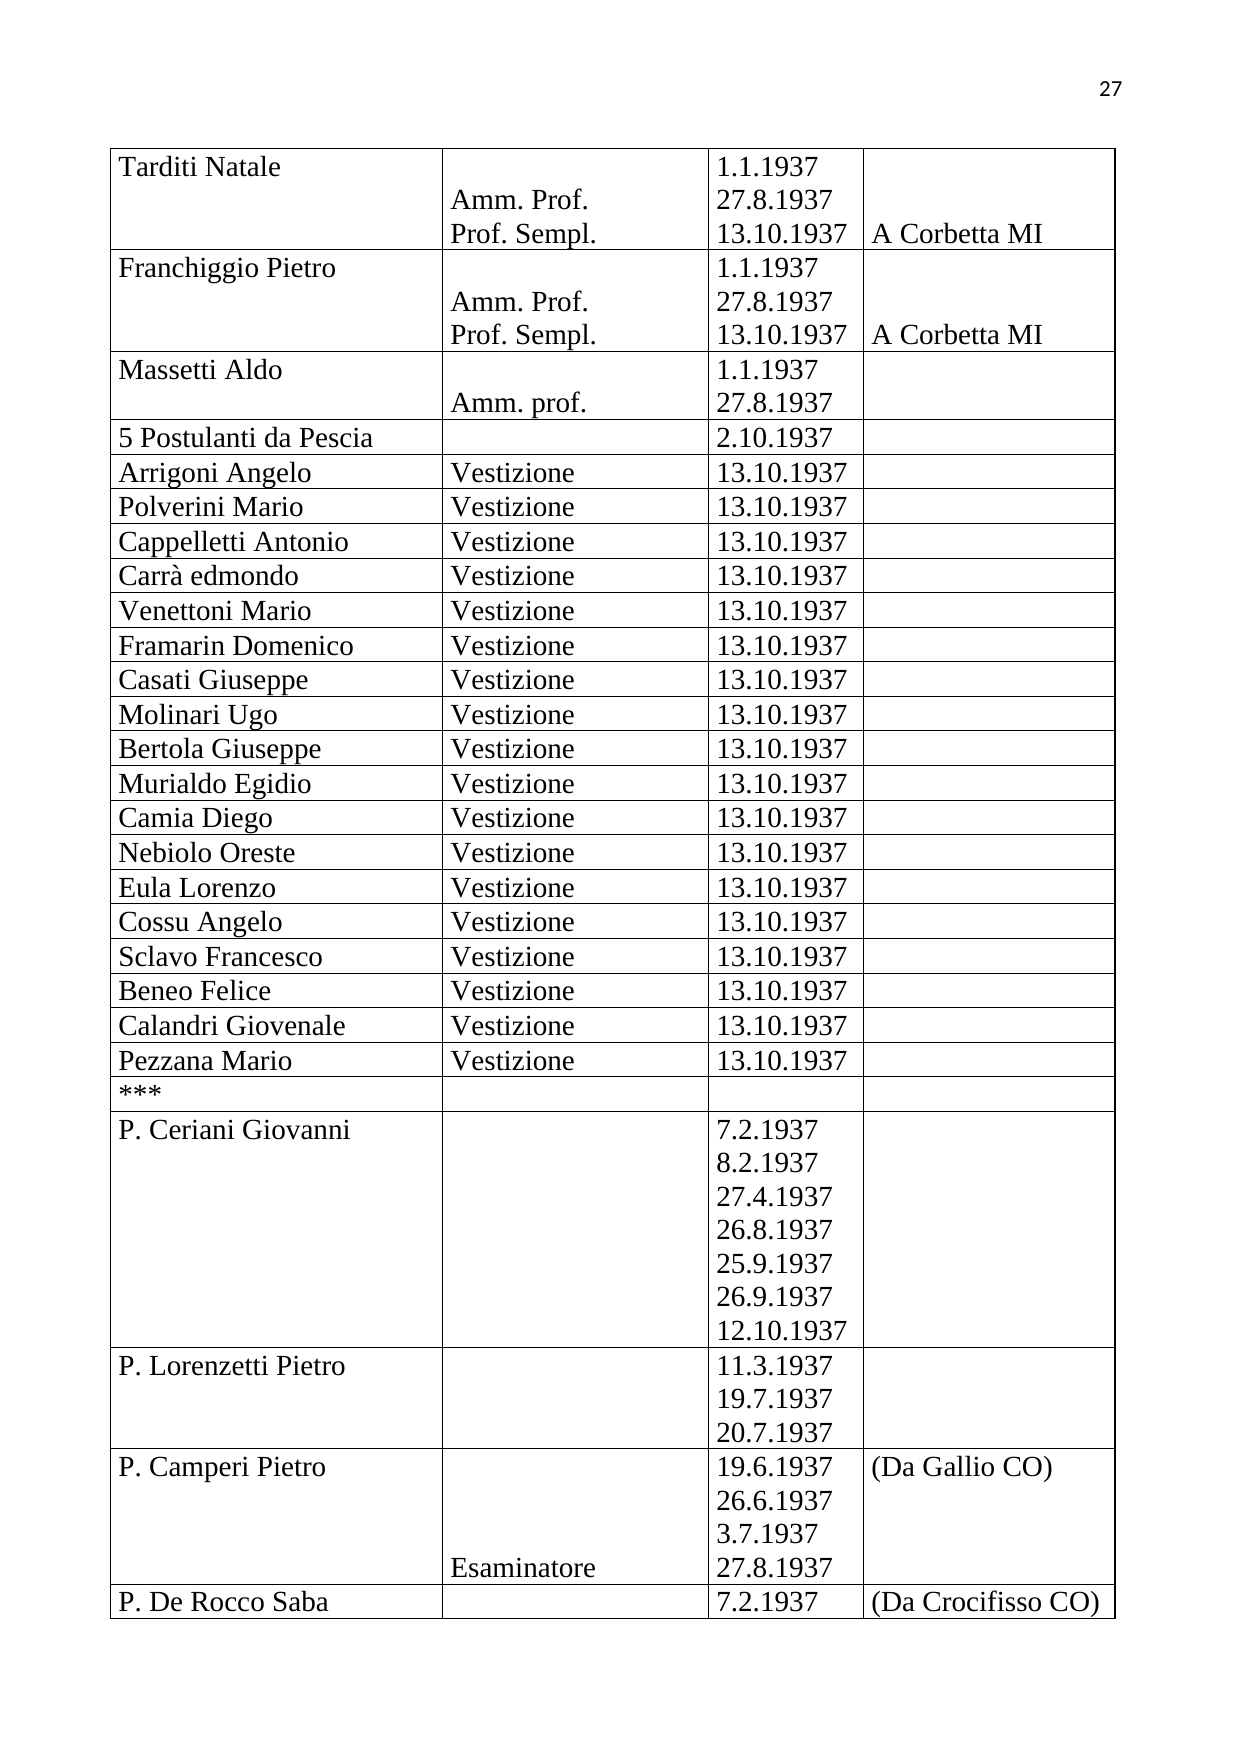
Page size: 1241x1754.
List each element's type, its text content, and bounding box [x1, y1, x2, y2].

table_cell A Corbetta MI [864, 250, 1114, 351]
table_cell Vestizione [443, 455, 708, 488]
table_cell 13.10.1937 [709, 628, 863, 661]
table_cell [864, 559, 1114, 592]
table_cell [443, 1077, 708, 1111]
table_cell Vestizione [443, 835, 708, 869]
table_cell 11.3.1937 19.7.1937 20.7.1937 [709, 1348, 863, 1448]
table_cell 13.10.1937 [709, 1008, 863, 1042]
table_cell 13.10.1937 [709, 559, 863, 592]
table_cell Amm. Prof. Prof. Sempl. [443, 250, 708, 351]
table_cell [864, 697, 1114, 730]
table_cell Polverini Mario [111, 489, 442, 523]
table_cell [864, 1043, 1114, 1076]
table_cell [864, 1008, 1114, 1042]
table_cell Eula Lorenzo [111, 870, 442, 903]
table_cell [864, 766, 1114, 799]
table_cell 13.10.1937 [709, 766, 863, 799]
table_cell 19.6.1937 26.6.1937 3.7.1937 27.8.1937 [709, 1449, 863, 1583]
table_cell [864, 1112, 1114, 1347]
table_cell 13.10.1937 [709, 974, 863, 1007]
table_cell [864, 801, 1114, 834]
table_cell Vestizione [443, 939, 708, 972]
table_cell Massetti Aldo [111, 352, 442, 419]
table_cell Vestizione [443, 870, 708, 903]
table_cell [709, 149, 863, 249]
table_cell Calandri Giovenale [111, 1008, 442, 1042]
table_cell Cossu Angelo [111, 904, 442, 938]
table_cell P. Ceriani Giovanni [111, 1112, 442, 1347]
table_cell Vestizione [443, 628, 708, 661]
table_cell Vestizione [443, 593, 708, 627]
table_cell Vestizione [443, 904, 708, 938]
table_cell Esaminatore [443, 1449, 708, 1583]
table_cell [864, 904, 1114, 938]
table_cell Vestizione [443, 662, 708, 696]
table_cell Pezzana Mario [111, 1043, 442, 1076]
table_cell [709, 1077, 863, 1111]
table_cell 13.10.1937 [709, 662, 863, 696]
table_cell [864, 939, 1114, 972]
table_cell [864, 628, 1114, 661]
table_cell 7.2.1937 8.2.1937 27.4.1937 26.8.1937 25.9.1937 26.9.1937 12.10.1937 [709, 1112, 863, 1347]
table_cell 13.10.1937 [709, 489, 863, 523]
table_cell Casati Giuseppe [111, 662, 442, 696]
table_cell 13.10.1937 [709, 697, 863, 730]
table_cell Vestizione [443, 489, 708, 523]
table_cell [864, 1348, 1114, 1448]
table_cell Carrà edmondo [111, 559, 442, 592]
table_cell 1.1.1937 27.8.1937 [709, 352, 863, 419]
table_cell [864, 524, 1114, 557]
table_cell A Corbetta MI [864, 149, 1114, 249]
table_cell P. Lorenzetti Pietro [111, 1348, 442, 1448]
table_cell Vestizione [443, 559, 708, 592]
table_cell [443, 1112, 708, 1347]
table_cell Amm. prof. [443, 352, 708, 419]
table_cell Vestizione [443, 1043, 708, 1076]
table_cell (Da Gallio CO) [864, 1449, 1114, 1583]
table_cell Tarditi Natale [111, 149, 442, 249]
table_cell [443, 420, 708, 454]
table_cell Murialdo Egidio [111, 766, 442, 799]
table_cell Vestizione [443, 1008, 708, 1042]
table_cell [864, 1077, 1114, 1111]
table_cell [864, 662, 1114, 696]
table_cell 5 Postulanti da Pescia [111, 420, 442, 454]
table_cell 7.2.1937 25.9.1937 [709, 1585, 863, 1618]
table_cell Franchiggio Pietro [111, 250, 442, 351]
table_cell Molinari Ugo [111, 697, 442, 730]
table_cell Beneo Felice [111, 974, 442, 1007]
table_cell P. Camperi Pietro [111, 1449, 442, 1583]
table_cell 2.10.1937 [709, 420, 863, 454]
table_cell [864, 420, 1114, 454]
table_cell 13.10.1937 [709, 455, 863, 488]
table_cell Vestizione [443, 974, 708, 1007]
table_cell 13.10.1937 [709, 731, 863, 765]
table_cell (Da Crocifisso CO) [864, 1585, 1114, 1618]
table_cell P. De Rocco Saba [111, 1585, 442, 1618]
table_cell Venettoni Mario [111, 593, 442, 627]
table_cell [443, 1585, 708, 1618]
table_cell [443, 149, 708, 249]
table_cell 13.10.1937 [709, 870, 863, 903]
table_cell Bertola Giuseppe [111, 731, 442, 765]
table_cell Nebiolo Oreste [111, 835, 442, 869]
table_cell 13.10.1937 [709, 835, 863, 869]
table_cell Sclavo Francesco [111, 939, 442, 972]
table_cell [864, 352, 1114, 419]
table_cell [864, 489, 1114, 523]
table_cell Vestizione [443, 801, 708, 834]
table_cell [443, 1348, 708, 1448]
table_cell Vestizione [443, 524, 708, 557]
table_cell 13.10.1937 [709, 904, 863, 938]
table_cell Framarin Domenico [111, 628, 442, 661]
table_cell Camia Diego [111, 801, 442, 834]
table_cell Vestizione [443, 731, 708, 765]
table_cell Vestizione [443, 697, 708, 730]
table_cell Cappelletti Antonio [111, 524, 442, 557]
table_cell Arrigoni Angelo [111, 455, 442, 488]
table_cell 1.1.1937 27.8.1937 13.10.1937 [709, 250, 863, 351]
table_cell Vestizione [443, 766, 708, 799]
table_cell [864, 870, 1114, 903]
table_cell 13.10.1937 [709, 939, 863, 972]
table_cell 13.10.1937 [709, 524, 863, 557]
table_cell 13.10.1937 [709, 1043, 863, 1076]
table_cell [864, 731, 1114, 765]
table_cell [864, 593, 1114, 627]
table_cell 13.10.1937 [709, 593, 863, 627]
table_cell 13.10.1937 [709, 801, 863, 834]
table_cell [864, 974, 1114, 1007]
table_cell *** [111, 1077, 442, 1111]
table_cell [864, 455, 1114, 488]
table_cell [864, 835, 1114, 869]
